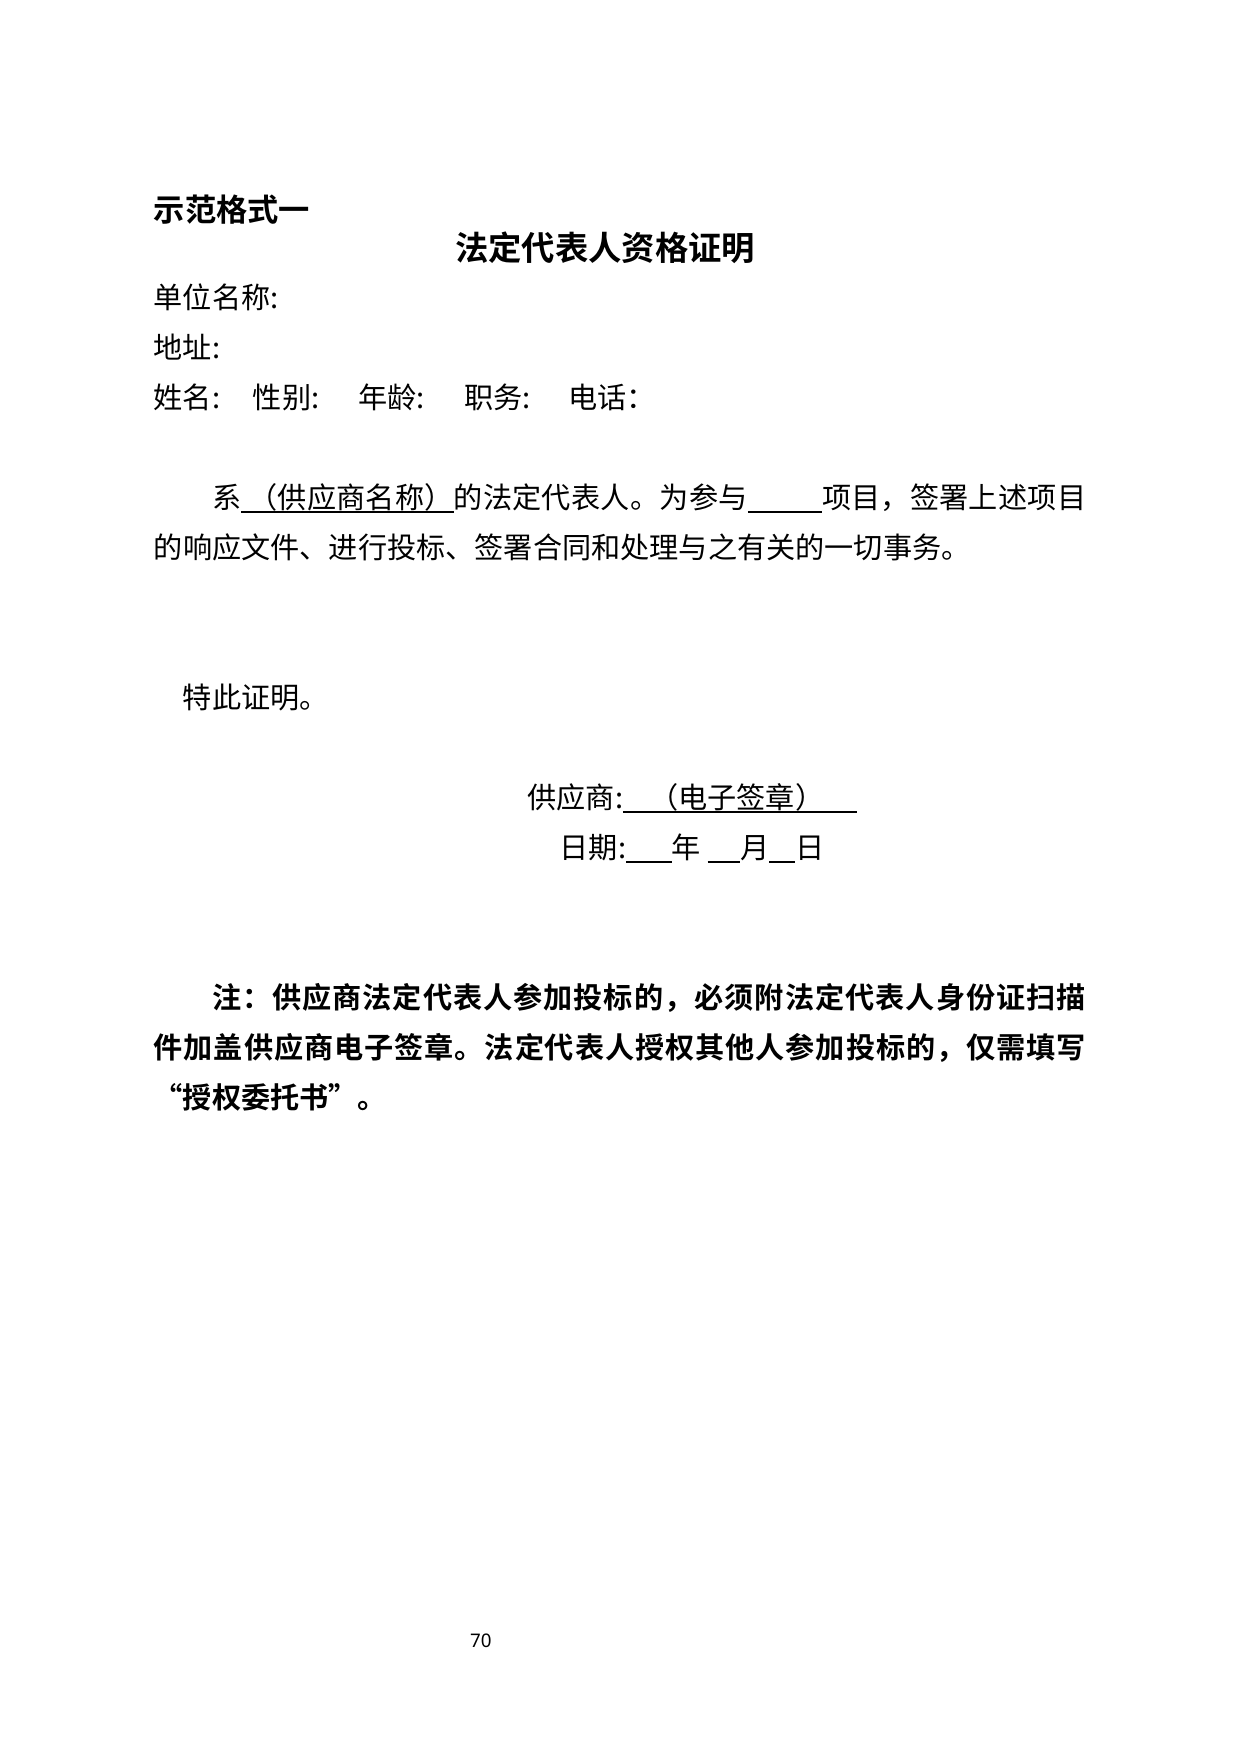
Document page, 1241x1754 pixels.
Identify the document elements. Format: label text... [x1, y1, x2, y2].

text 地址: [153, 319, 1087, 369]
text 特此证明。 [153, 669, 1087, 719]
text 示范格式一 [153, 189, 1087, 229]
text 日期: 年 月 日 [153, 819, 1087, 869]
text 系 （供应商名称）的法定代表人。为参与 项目，签署上述项目的响应文件、进行投标、签署合同和处理与之有关的一切事务。 [154, 469, 1087, 569]
text 注：供应商法定代表人参加投标的，必须附法定代表人身份证扫描件加盖供应商电子签章。法定代表人授权其他人参加投标的，仅需填写“授权委托书”。 [153, 969, 1087, 1119]
text 供应商: （电子签章） [153, 769, 1087, 819]
text 单位名称: [153, 269, 1087, 319]
text 法定代表人资格证明 [153, 229, 1087, 269]
text 姓名: 性别: 年龄: 职务: 电话： [153, 369, 1087, 419]
